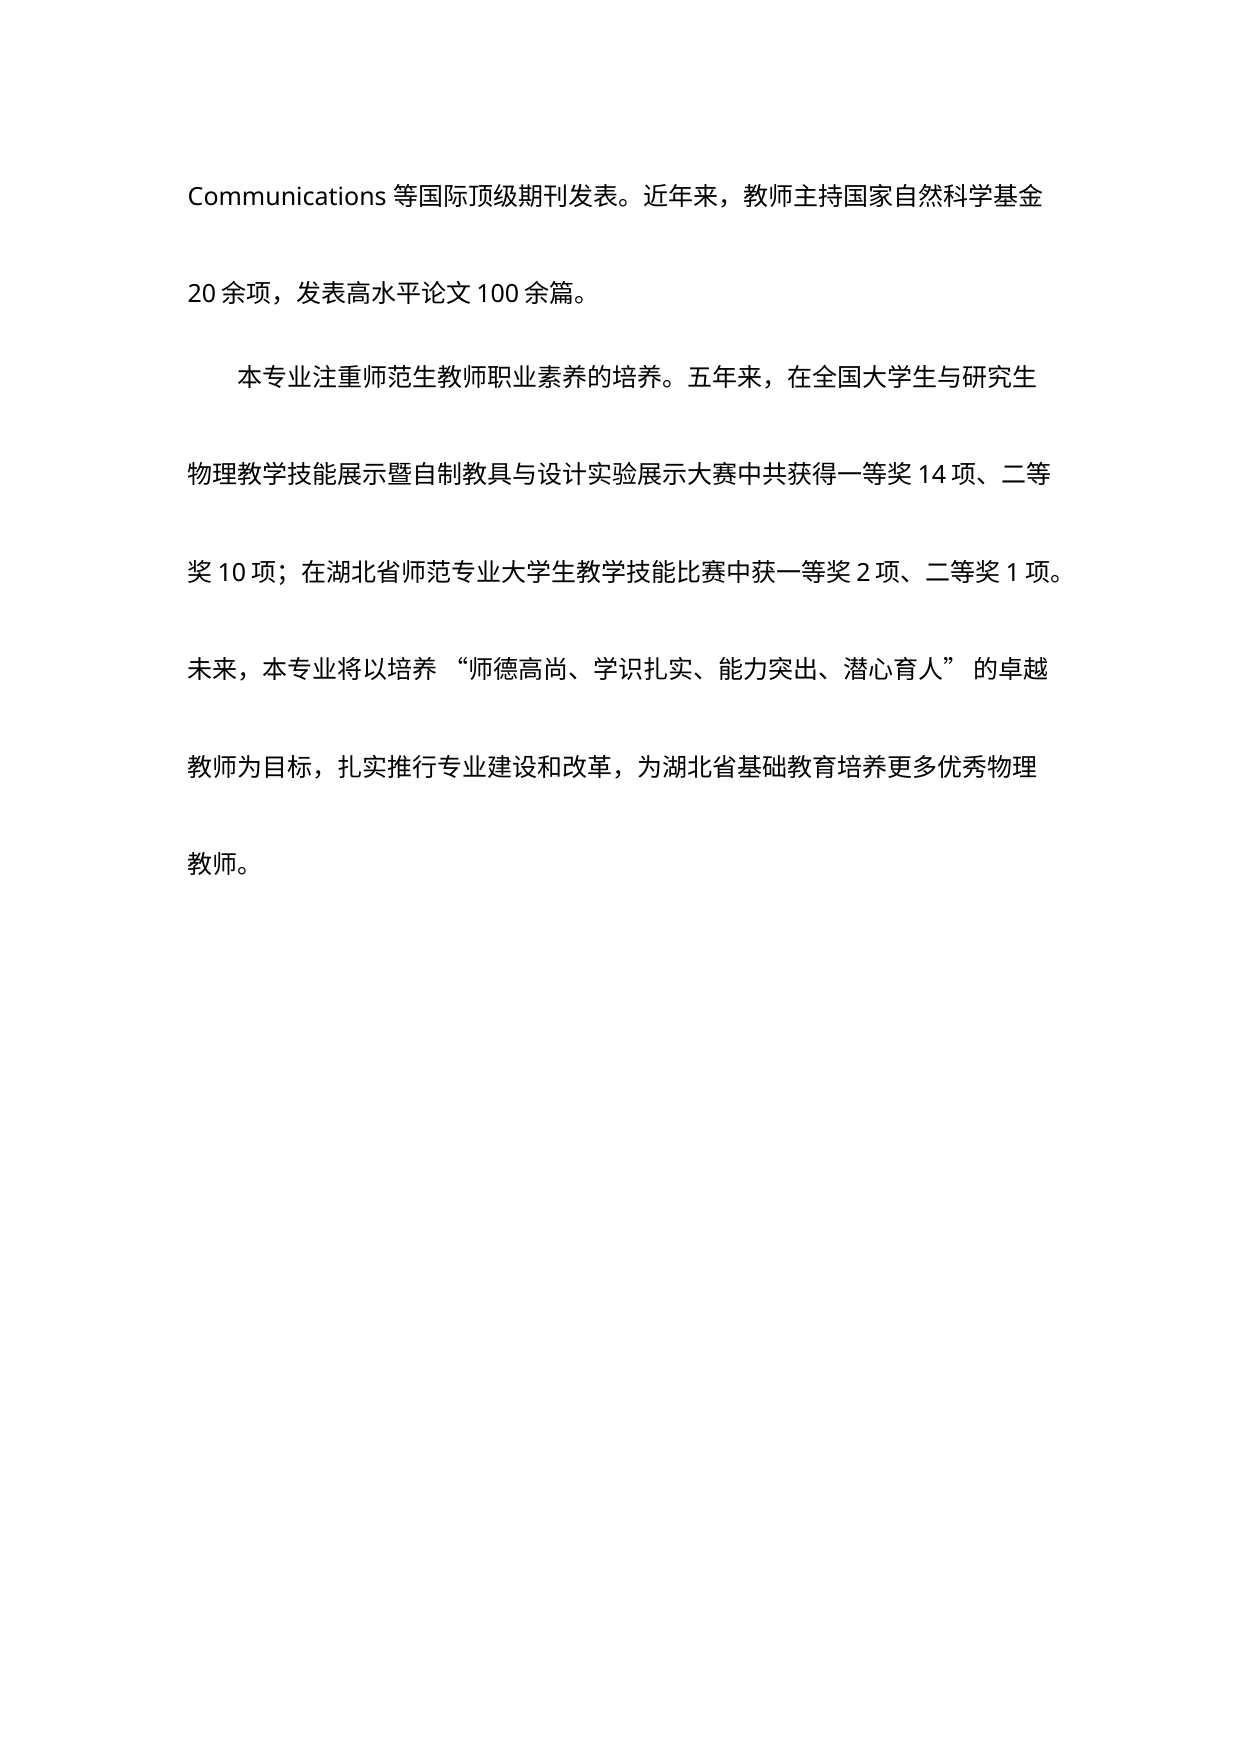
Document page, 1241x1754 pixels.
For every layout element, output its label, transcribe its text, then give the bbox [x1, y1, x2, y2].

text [187, 162, 1053, 324]
text 本专业注重师范生教师职业素养的培养。五年来，在全国大学生与研究生物理教学技能展示暨自制教具与设计实验展示大赛中共获得一等奖14项、二等奖10项；在湖北省师范专业大学生教学技能比赛中获一等奖2项、二等奖1项。未来，本专业将以培养 “师德高尚、学识扎实、能力突出、潜心育人” 的卓越教师为目标，扎实推行专业建设和改革，为湖北省基础教育培养更多优秀物理教师。 [187, 343, 1053, 895]
